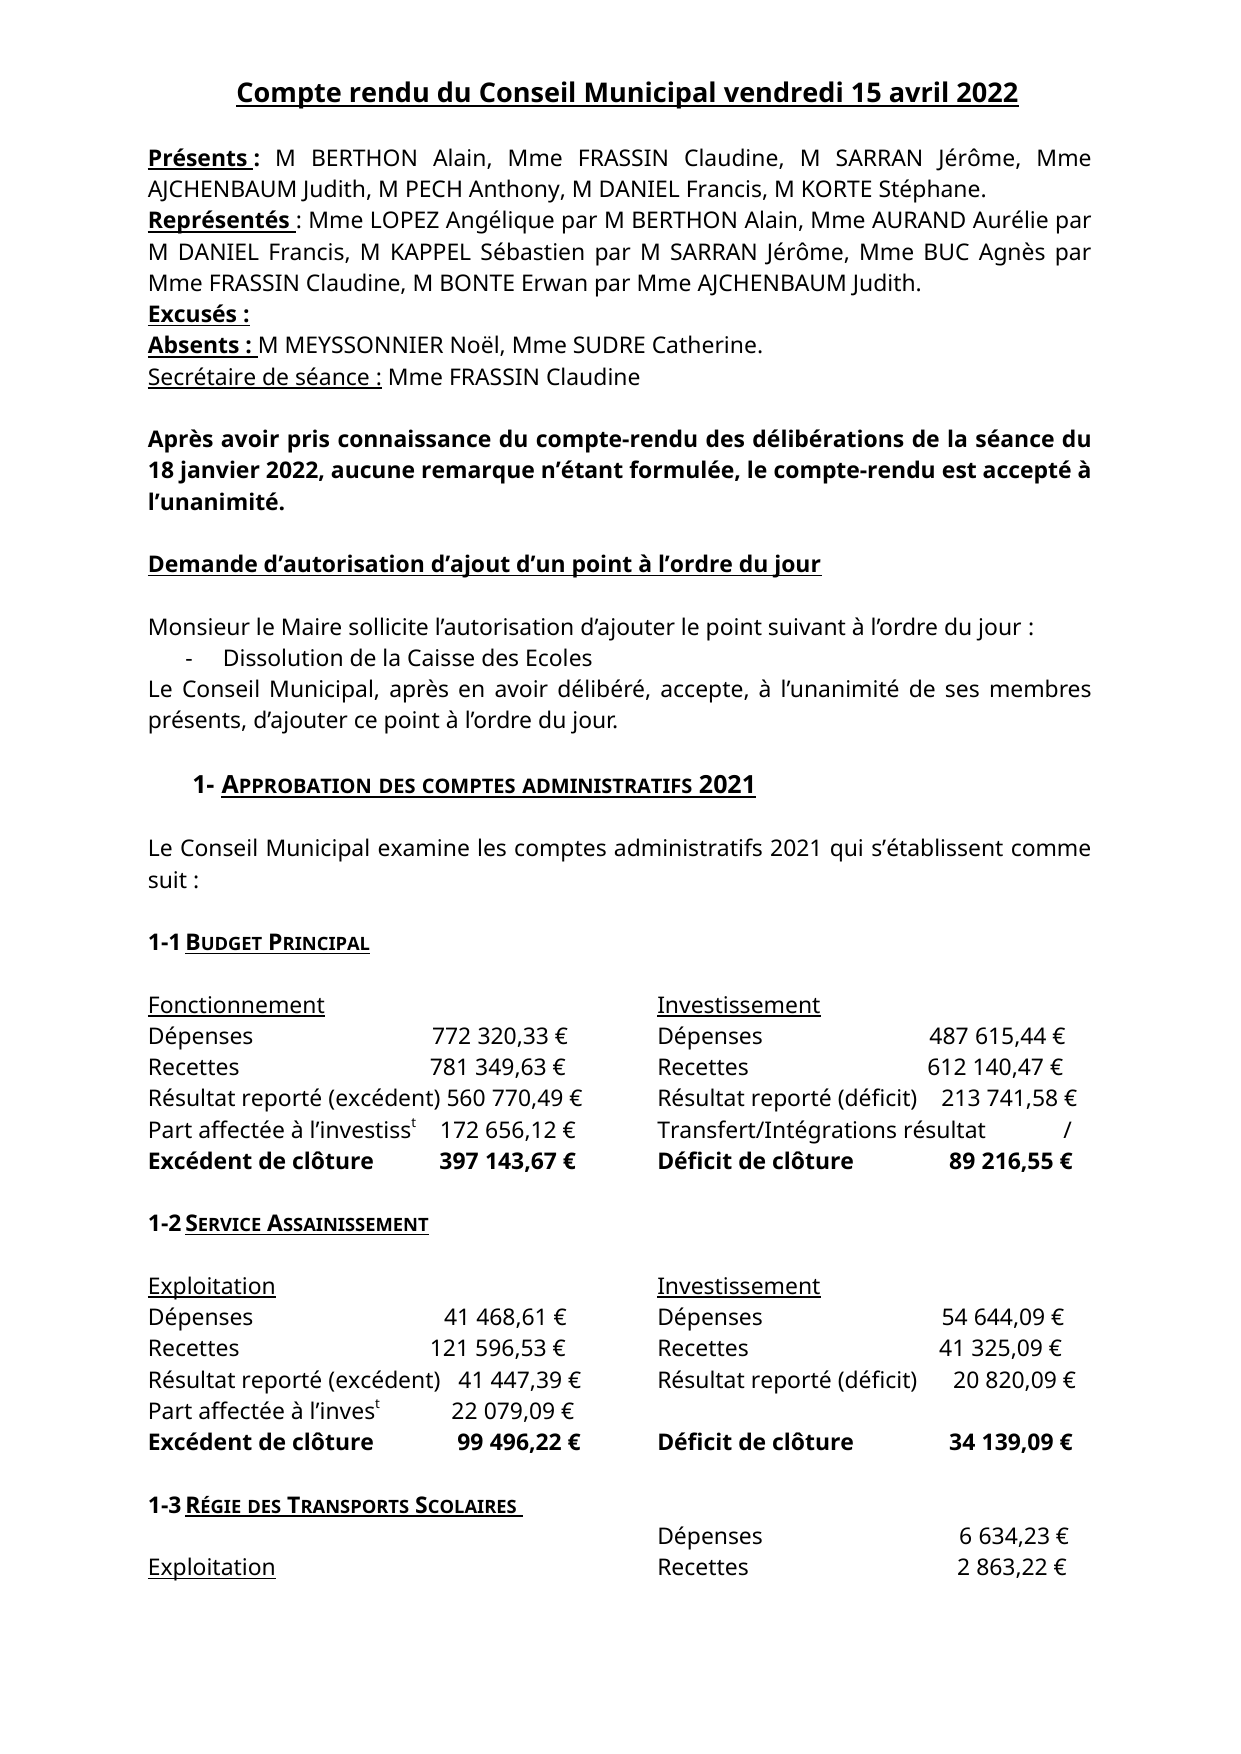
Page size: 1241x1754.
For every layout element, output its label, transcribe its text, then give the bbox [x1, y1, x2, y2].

text Dépenses 54 644,09 € [657, 1301, 1107, 1332]
text Absents : M MEYSSONNIER Noël, Mme SUDRE Catherine. [148, 329, 1093, 361]
text Demande d’autorisation d’ajout d’un point à l’ordre du jour [148, 548, 1093, 579]
text Secrétaire de séance : Mme FRASSIN Claudine [148, 361, 1093, 392]
text Investissement [657, 1270, 1107, 1301]
text Résultat reporté (déficit) 213 741,58 € [657, 1082, 1107, 1113]
text Déficit de clôture 34 139,09 € [657, 1426, 1107, 1457]
text Dépenses 41 468,61 € [148, 1301, 598, 1332]
text Présents : M BERTHON Alain, Mme FRASSIN Claudine, M SARRAN Jérôme, Mme AJCHENBAUM Judith, M PECH Anthony, M DANIEL Francis, M KORTE Stéphane. [148, 142, 1093, 204]
text Excédent de clôture 397 143,67 € [148, 1145, 598, 1176]
text Part affectée à l’invest 22 079,09 € [148, 1395, 598, 1426]
text Recettes 121 596,53 € [148, 1332, 598, 1363]
list Régie des Transports Scolaires [148, 1488, 1107, 1520]
text Représentés : Mme LOPEZ Angélique par M BERTHON Alain, Mme AURAND Aurélie par M DANIEL Francis, M KAPPEL Sébastien par M SARRAN Jérôme, Mme BUC Agnès par Mme FRASSIN Claudine, M BONTE Erwan par Mme AJCHENBAUM Judith. [148, 204, 1093, 298]
text Fonctionnement [148, 988, 598, 1020]
text Recettes 781 349,63 € [148, 1051, 598, 1082]
text Recettes 41 325,09 € [657, 1332, 1107, 1363]
list Budget Principal [148, 926, 1107, 957]
text Transfert/Intégrations résultat / [657, 1113, 1107, 1145]
text Investissement [657, 988, 1107, 1020]
text Compte rendu du Conseil Municipal vendredi 15 avril 2022 [148, 74, 1107, 111]
text Excédent de clôture 99 496,22 € [148, 1426, 598, 1457]
text Résultat reporté (excédent) 560 770,49 € [148, 1082, 598, 1113]
list Service Assainissement [148, 1207, 1107, 1238]
text Le Conseil Municipal examine les comptes administratifs 2021 qui s’établissent comme suit : [148, 832, 1093, 895]
text Le Conseil Municipal, après en avoir délibéré, accepte, à l’unanimité de ses membres présents, d’ajouter ce point à l’ordre du jour. [148, 673, 1093, 736]
text Après avoir pris connaissance du compte-rendu des délibérations de la séance du 18 janvier 2022, aucune remarque n’étant formulée, le compte-rendu est accepté à l’unanimité. [148, 423, 1093, 517]
text Part affectée à l’investisst 172 656,12 € [148, 1113, 598, 1145]
text Dépenses 772 320,33 € [148, 1020, 598, 1051]
text Dépenses 487 615,44 € [657, 1020, 1107, 1051]
text Recettes 2 863,22 € [657, 1551, 1107, 1582]
text Excusés : [148, 298, 1093, 329]
text Déficit de clôture 89 216,55 € [657, 1145, 1107, 1176]
text Monsieur le Maire sollicite l’autorisation d’ajouter le point suivant à l’ordre du jour : [148, 611, 1093, 642]
list Dissolution de la Caisse des Ecoles [185, 642, 1093, 673]
text Exploitation [148, 1270, 598, 1301]
text Dépenses 6 634,23 € [657, 1520, 1107, 1551]
text Recettes 612 140,47 € [657, 1051, 1107, 1082]
text Résultat reporté (excédent) 41 447,39 € [148, 1363, 598, 1395]
list Approbation des comptes administratifs 2021 [192, 767, 1093, 801]
text Exploitation [148, 1551, 598, 1582]
text Résultat reporté (déficit) 20 820,09 € [657, 1363, 1107, 1395]
